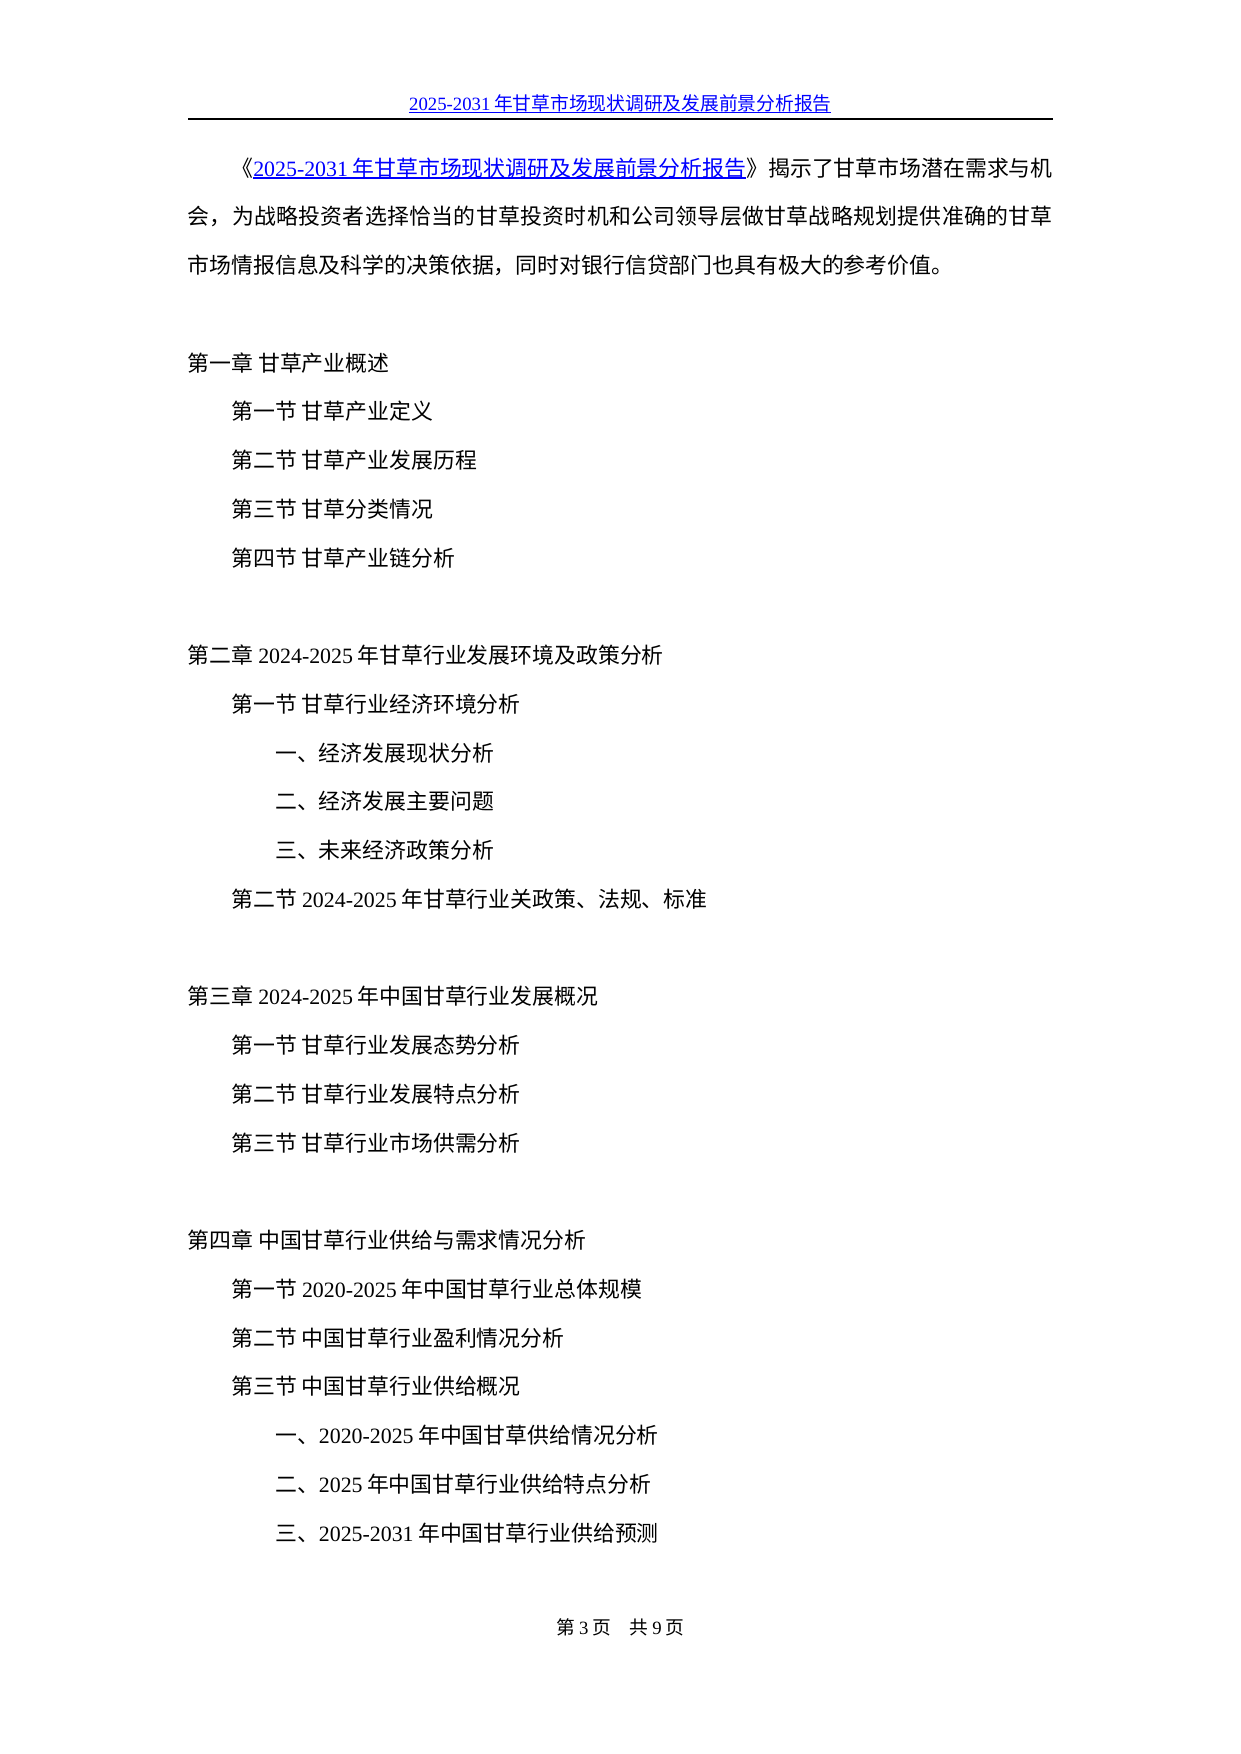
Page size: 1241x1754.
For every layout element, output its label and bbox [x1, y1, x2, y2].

text [187, 150, 1053, 1548]
